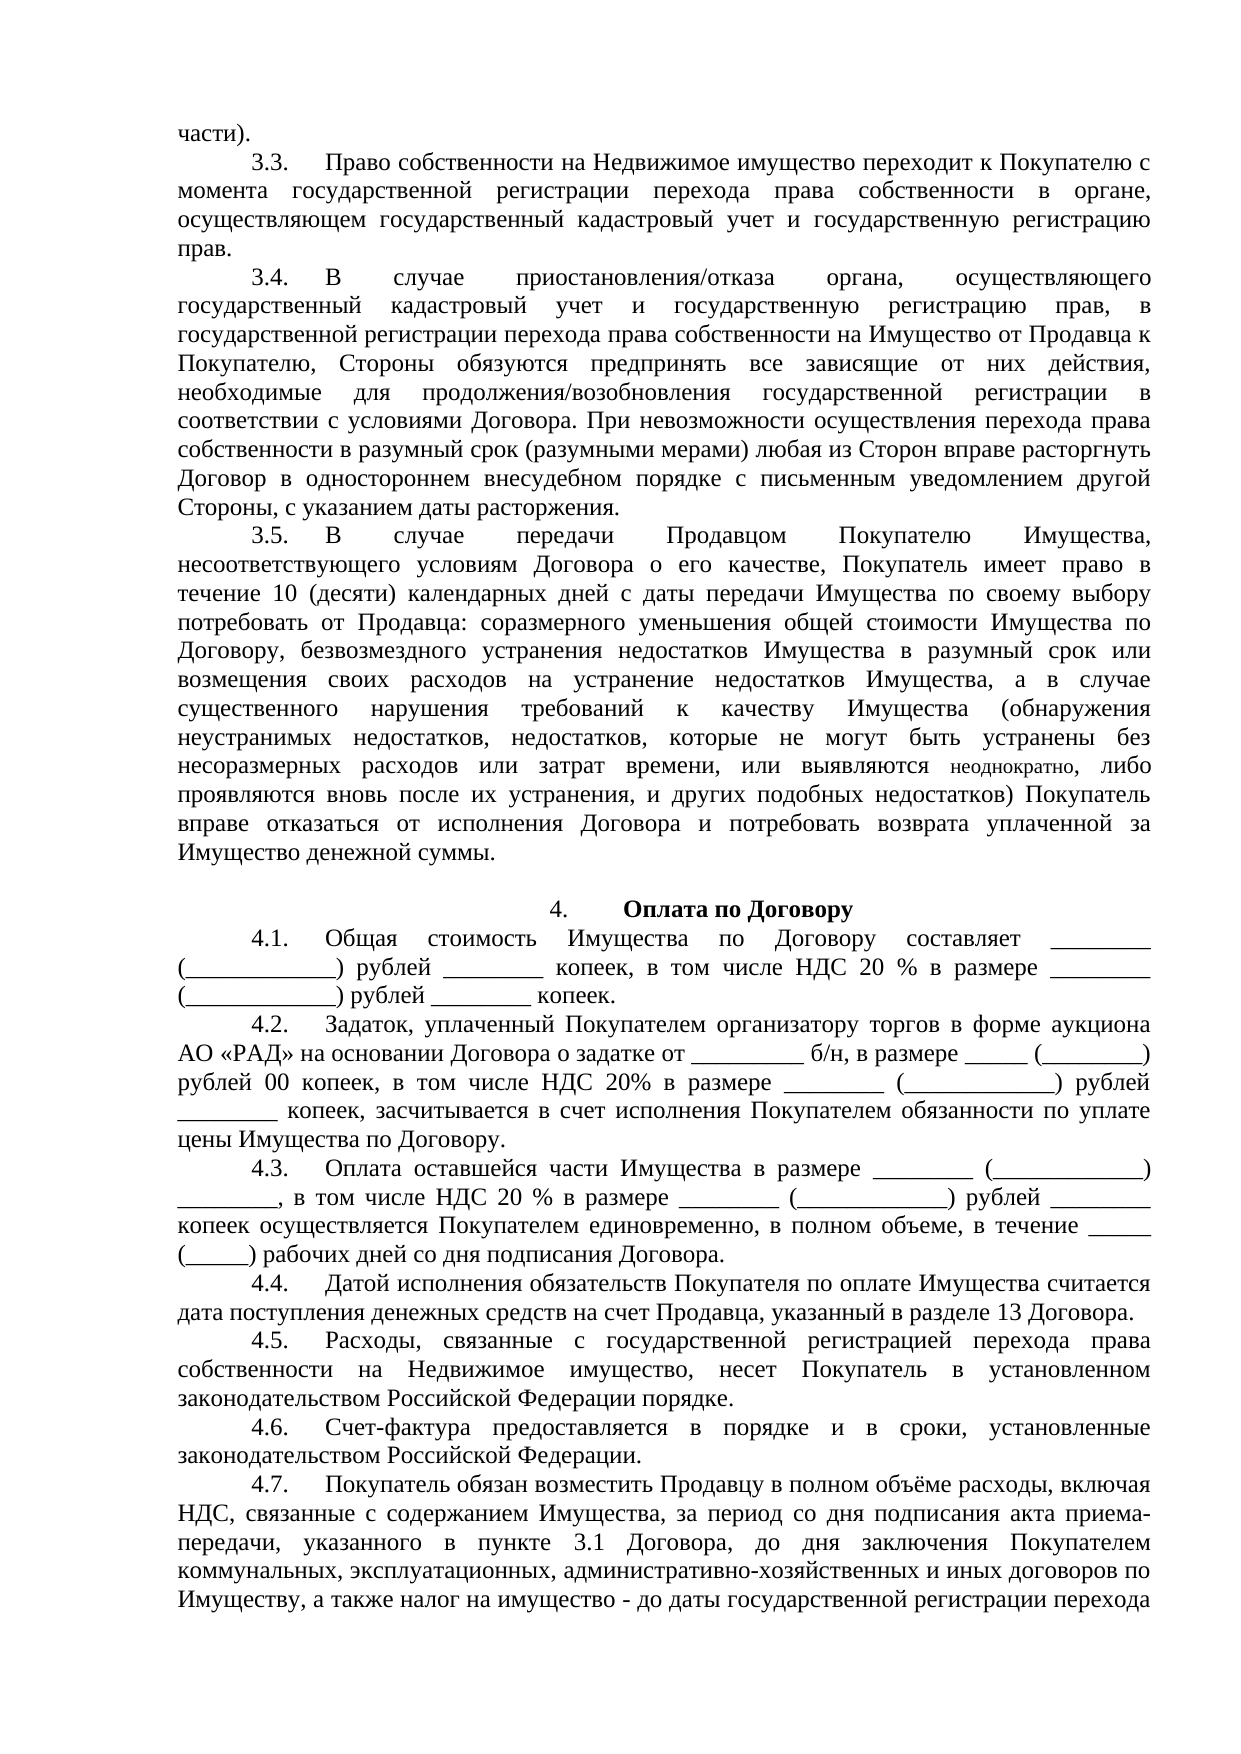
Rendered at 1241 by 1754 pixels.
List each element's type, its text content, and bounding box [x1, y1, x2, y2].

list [177, 118, 1152, 147]
list В случае передачи Продавцом Покупателю Имущества, несоответствующего условиям Договора о его качестве, Покупатель имеет право в течение 10 (десяти) календарных дней с даты передачи Имущества по своему выбору потребовать от Продавца: соразмерного уменьшения общей стоимости Имущества по Договору, безвозмездного устранения недостатков Имущества в разумный срок или возмещения своих расходов на устранение недостатков Имущества, а в случае существенного нарушения требований к качеству Имущества (обнаружения неустранимых недостатков, недостатков, которые не могут быть устранены без несоразмерных расходов или затрат времени, или выявляются неоднократно, либо проявляются вновь после их устранения, и других подобных недостатков) Покупатель вправе отказаться от исполнения Договора и потребовать возврата уплаченной за Имущество денежной суммы. [177, 521, 1152, 866]
list В случае приостановления/отказа органа, осуществляющего государственный кадастровый учет и государственную регистрацию прав, в государственной регистрации перехода права собственности на Имущество от Продавца к Покупателю, Стороны обязуются предпринять все зависящие от них действия, необходимые для продолжения/возобновления государственной регистрации в соответствии с условиями Договора. При невозможности осуществления перехода права собственности в разумный срок (разумными мерами) любая из Сторон вправе расторгнуть Договор в одностороннем внесудебном порядке с письменным уведомлением другой Стороны, с указанием даты расторжения. [177, 262, 1152, 521]
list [177, 1469, 1152, 1613]
list Общая стоимость Имущества по Договору составляет ________ (____________) рублей ________ копеек, в том числе НДС 20 % в размере ________ (____________) рублей ________ копеек. [177, 923, 1152, 1009]
list Счет-фактура предоставляется в порядке и в сроки, установленные законодательством Российской Федерации. [177, 1412, 1152, 1469]
list Оплата по Договору [177, 894, 1152, 923]
list Оплата оставшейся части Имущества в размере ________ (____________) ________, в том числе НДС 20 % в размере ________ (____________) рублей ________ копеек осуществляется Покупателем единовременно, в полном объеме, в течение _____ (_____) рабочих дней со дня подписания Договора. [177, 1153, 1152, 1268]
list Расходы, связанные с государственной регистрацией перехода права собственности на Недвижимое имущество, несет Покупатель в установленном законодательством Российской Федерации порядке. [177, 1326, 1152, 1412]
list Право собственности на Недвижимое имущество переходит к Покупателю с момента государственной регистрации перехода права собственности в органе, осуществляющем государственный кадастровый учет и государственную регистрацию прав. [177, 147, 1152, 262]
list Задаток, уплаченный Покупателем организатору торгов в форме аукциона АО «РАД» на основании Договора о задатке от _________ б/н, в размере _____ (________) рублей 00 копеек, в том числе НДС 20% в размере ________ (____________) рублей ________ копеек, засчитывается в счет исполнения Покупателем обязанности по уплате цены Имущества по Договору. [177, 1009, 1152, 1153]
list Датой исполнения обязательств Покупателя по оплате Имущества считается дата поступления денежных средств на счет Продавца, указанный в разделе 13 Договора. [177, 1268, 1152, 1326]
